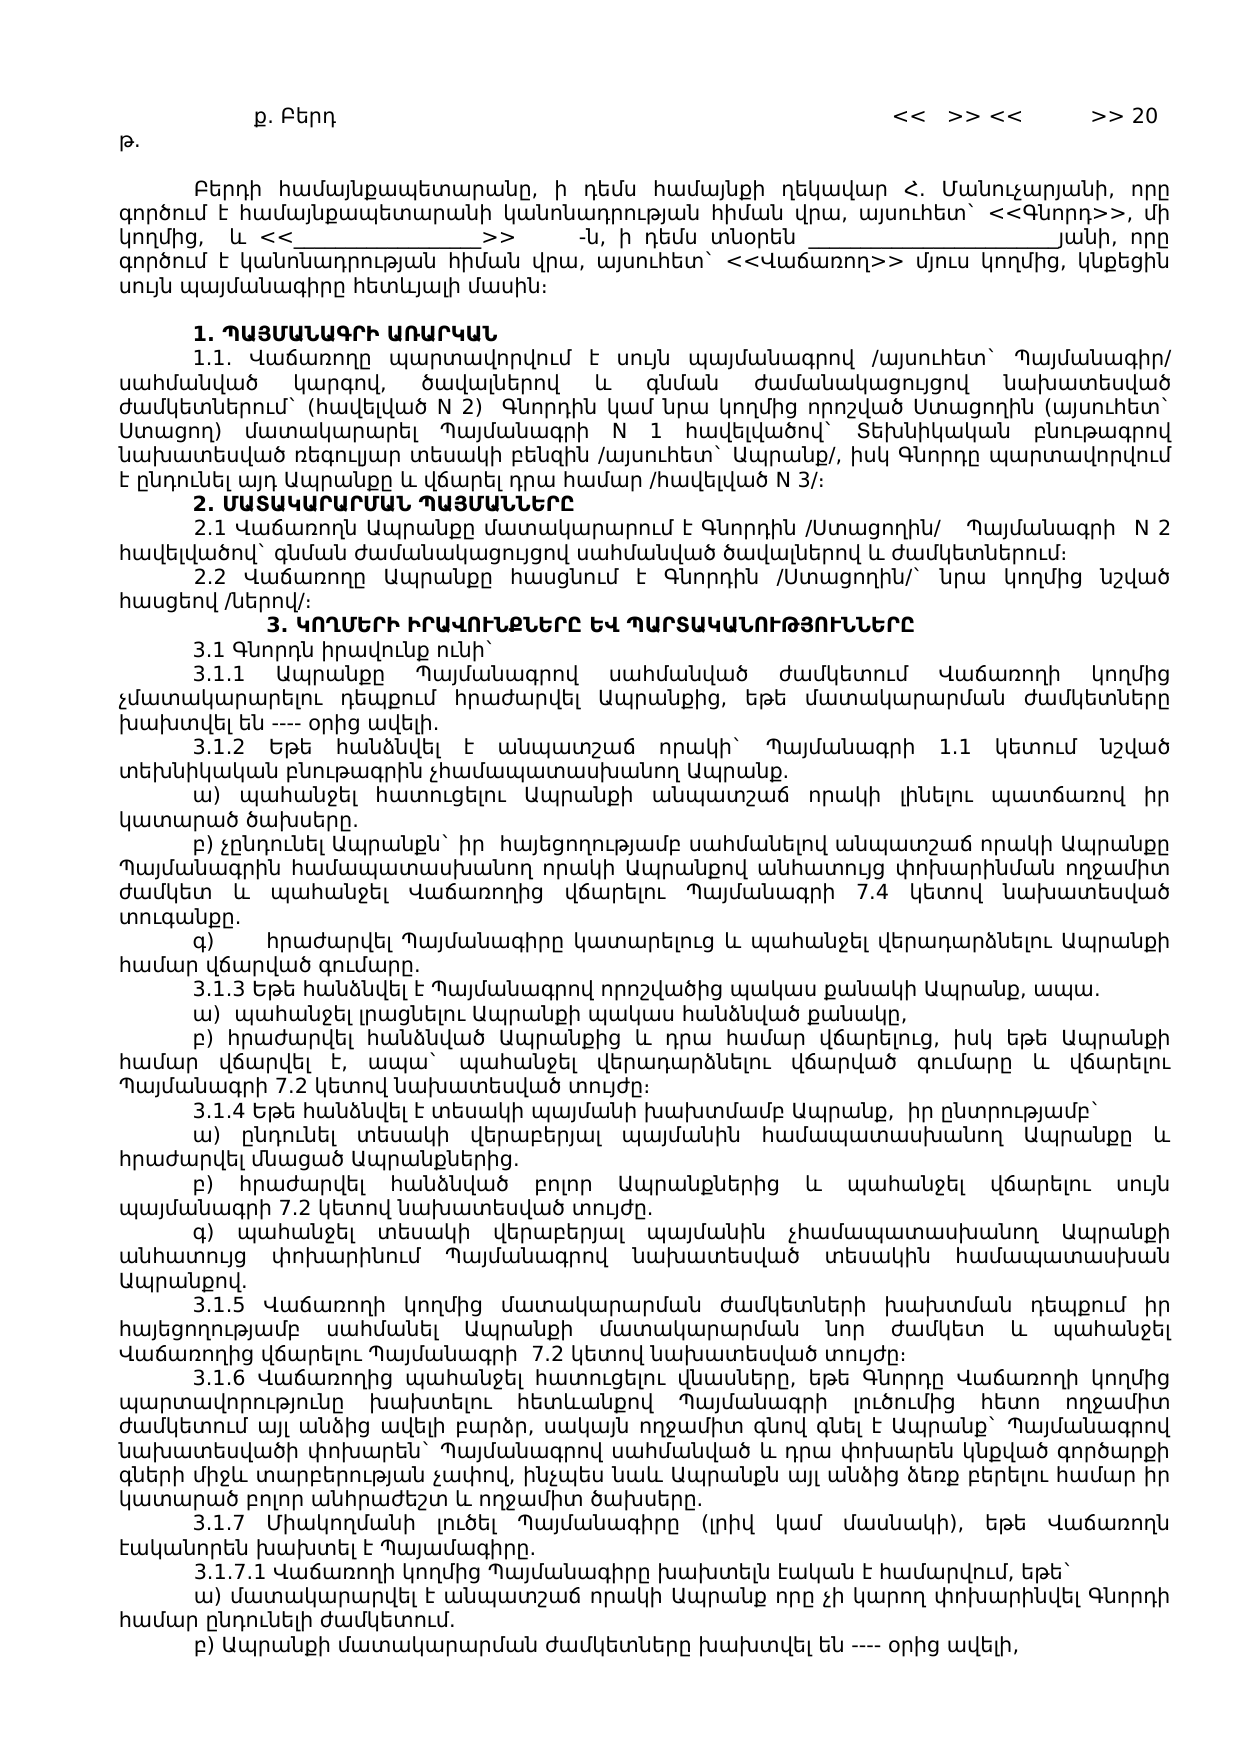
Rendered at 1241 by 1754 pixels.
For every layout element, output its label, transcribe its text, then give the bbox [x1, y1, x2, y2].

text Բերդի համայնքապետարանը, ի դեմս համայնքի ղեկավար Հ. Մանուչարյանի, որը գործում է համայնքապետարանի կանոնադրության հիման վրա, այսուհետ` <<Գնորդ>>, մի կողմից, և <<__________________>> -ն, ի դեմս տնօրեն ________________________յանի, որը գործում է կանոնադրության հիման վրա, այսուհետ` <<Վաճառող>> մյուս կողմից, կնքեցին սույն պայմանագիրը հետևյալի մասին։ [118, 177, 1171, 298]
text բ) Ապրանքի մատակարարման ժամկետները խախտվել են ---- օրից ավելի, [118, 1633, 1171, 1657]
text 2.2 Վաճառողը Ապրանքը հասցնում է Գնորդին /Ստացողին/` նրա կողմից նշված հասցեով /ներով/։ [118, 565, 1171, 613]
text բ) հրաժարվել հանձնված Ապրանքից և դրա համար վճարելուց, իսկ եթե Ապրանքի համար վճարվել է, ապա` պահանջել վերադարձնելու վճարված գումարը և վճարելու Պայմանագրի 7.2 կետով նախատեսված տույժը։ [118, 1026, 1171, 1099]
text 3.1.3 Եթե հանձնվել է Պայմանագրով որոշվածից պակաս քանակի Ապրանք, ապա. [118, 977, 1171, 1002]
text գ) հրաժարվել Պայմանագիրը կատարելուց և պահանջել վերադարձնելու Ապրանքի համար վճարված գումարը. [118, 929, 1171, 977]
text 3. ԿՈՂՄԵՐԻ ԻՐԱՎՈՒՆՔՆԵՐԸ ԵՎ ՊԱՐՏԱԿԱՆՈՒԹՅՈՒՆՆԵՐԸ [118, 613, 1171, 638]
text 2. ՄԱՏԱԿԱՐԱՐՄԱՆ ՊԱՅՄԱՆՆԵՐԸ [118, 492, 1171, 516]
text 3.1.7.1 Վաճառողի կողմից Պայմանագիրը խախտելն էական է համարվում, եթե` [118, 1560, 1171, 1584]
text գ) պահանջել տեսակի վերաբերյալ պայմանին չհամապատասխանող Ապրանքի անհատույց փոխարինում Պայմանագրով նախատեսված տեսակին համապատասխան Ապրանքով. [118, 1220, 1171, 1293]
text ա) ընդունել տեսակի վերաբերյալ պայմանին համապատասխանող Ապրանքը և հրաժարվել մնացած Ապրանքներից. [118, 1123, 1171, 1172]
text 3.1.5 Վաճառողի կողմից մատակարարման ժամկետների խախտման դեպքում իր հայեցողությամբ սահմանել Ապրանքի մատակարարման նոր ժամկետ և պահանջել Վաճառողից վճարելու Պայմանագրի 7.2 կետով նախատեսված տույժը։ [118, 1293, 1171, 1366]
text բ) չընդունել Ապրանքն` իր հայեցողությամբ սահմանելով անպատշաճ որակի Ապրանքը Պայմանագրին համապատասխանող որակի Ապրանքով անհատույց փոխարինման ողջամիտ ժամկետ և պահանջել Վաճառողից վճարելու Պայմանագրի 7.4 կետով նախատեսված տուգանքը. [118, 832, 1171, 929]
text 2.1 Վաճառողն Ապրանքը մատակարարում է Գնորդին /Ստացողին/ Պայմանագրի N 2 հավելվածով` գնման ժամանակացույցով սահմանված ծավալներով և ժամկետներում։ [118, 516, 1171, 565]
text 1.1. Վաճառողը պարտավորվում է սույն պայմանագրով /այսուհետ` Պայմանագիր/ սահմանված կարգով, ծավալներով և գնման ժամանակացույցով նախատեսված ժամկետներում` (հավելված N 2) Գնորդին կամ նրա կողմից որոշված Ստացողին (այսուհետ` Ստացող) մատակարարել Պայմանագրի N 1 հավելվածով` Տեխնիկական բնութագրով նախատեսված ռեգուլյար տեսակի բենզին /այսուհետ` Ապրանք/, իսկ Գնորդը պարտավորվում է ընդունել այդ Ապրանքը և վճարել դրա համար /հավելված N 3/։ [118, 346, 1171, 492]
text 3.1.4 Եթե հանձնվել է տեսակի պայմանի խախտմամբ Ապրանք, իր ընտրությամբ` [118, 1099, 1171, 1123]
text ա) պահանջել լրացնելու Ապրանքի պակաս հանձնված քանակը, [118, 1002, 1171, 1026]
text ք. Բերդ << >> << >> 20 թ. [118, 104, 1171, 152]
text 3.1.6 Վաճառողից պահանջել հատուցելու վնասները, եթե Գնորդը Վաճառողի կողմից պարտավորությունը խախտելու հետևանքով Պայմանագրի լուծումից հետո ողջամիտ ժամկետում այլ անձից ավելի բարձր, սակայն ողջամիտ գնով գնել է Ապրանք` Պայմանագրով նախատեսվածի փոխարեն` Պայմանագրով սահմանված և դրա փոխարեն կնքված գործարքի գների միջև տարբերության չափով, ինչպես նաև Ապրանքն այլ անձից ձեռք բերելու համար իր կատարած բոլոր անհրաժեշտ և ողջամիտ ծախսերը. [118, 1366, 1171, 1511]
text 3.1.7 Միակողմանի լուծել Պայմանագիրը (լրիվ կամ մասնակի), եթե Վաճառողն էականորեն խախտել է Պայամագիրը. [118, 1511, 1171, 1560]
text 1. ՊԱՅՄԱՆԱԳՐԻ ԱՌԱՐԿԱՆ [118, 322, 1171, 346]
text 3.1.2 Եթե հանձնվել է անպատշաճ որակի` Պայմանագրի 1.1 կետում նշված տեխնիկական բնութագրին չհամապատասխանող Ապրանք. [118, 735, 1171, 783]
text ա) պահանջել հատուցելու Ապրանքի անպատշաճ որակի լինելու պատճառով իր կատարած ծախսերը. [118, 783, 1171, 832]
text ա) մատակարարվել է անպատշաճ որակի Ապրանք որը չի կարող փոխարինվել Գնորդի համար ընդունելի ժամկետում. [118, 1584, 1171, 1633]
text բ) հրաժարվել հանձնված բոլոր Ապրանքներից և պահանջել վճարելու սույն պայմանագրի 7.2 կետով նախատեսված տույժը. [118, 1172, 1171, 1220]
text 3.1 Գնորդն իրավունք ունի` [118, 638, 1171, 662]
text 3.1.1 Ապրանքը Պայմանագրով սահմանված ժամկետում Վաճառողի կողմից չմատակարարելու դեպքում հրաժարվել Ապրանքից, եթե մատակարարման ժամկետները խախտվել են ---- օրից ավելի. [118, 662, 1171, 735]
